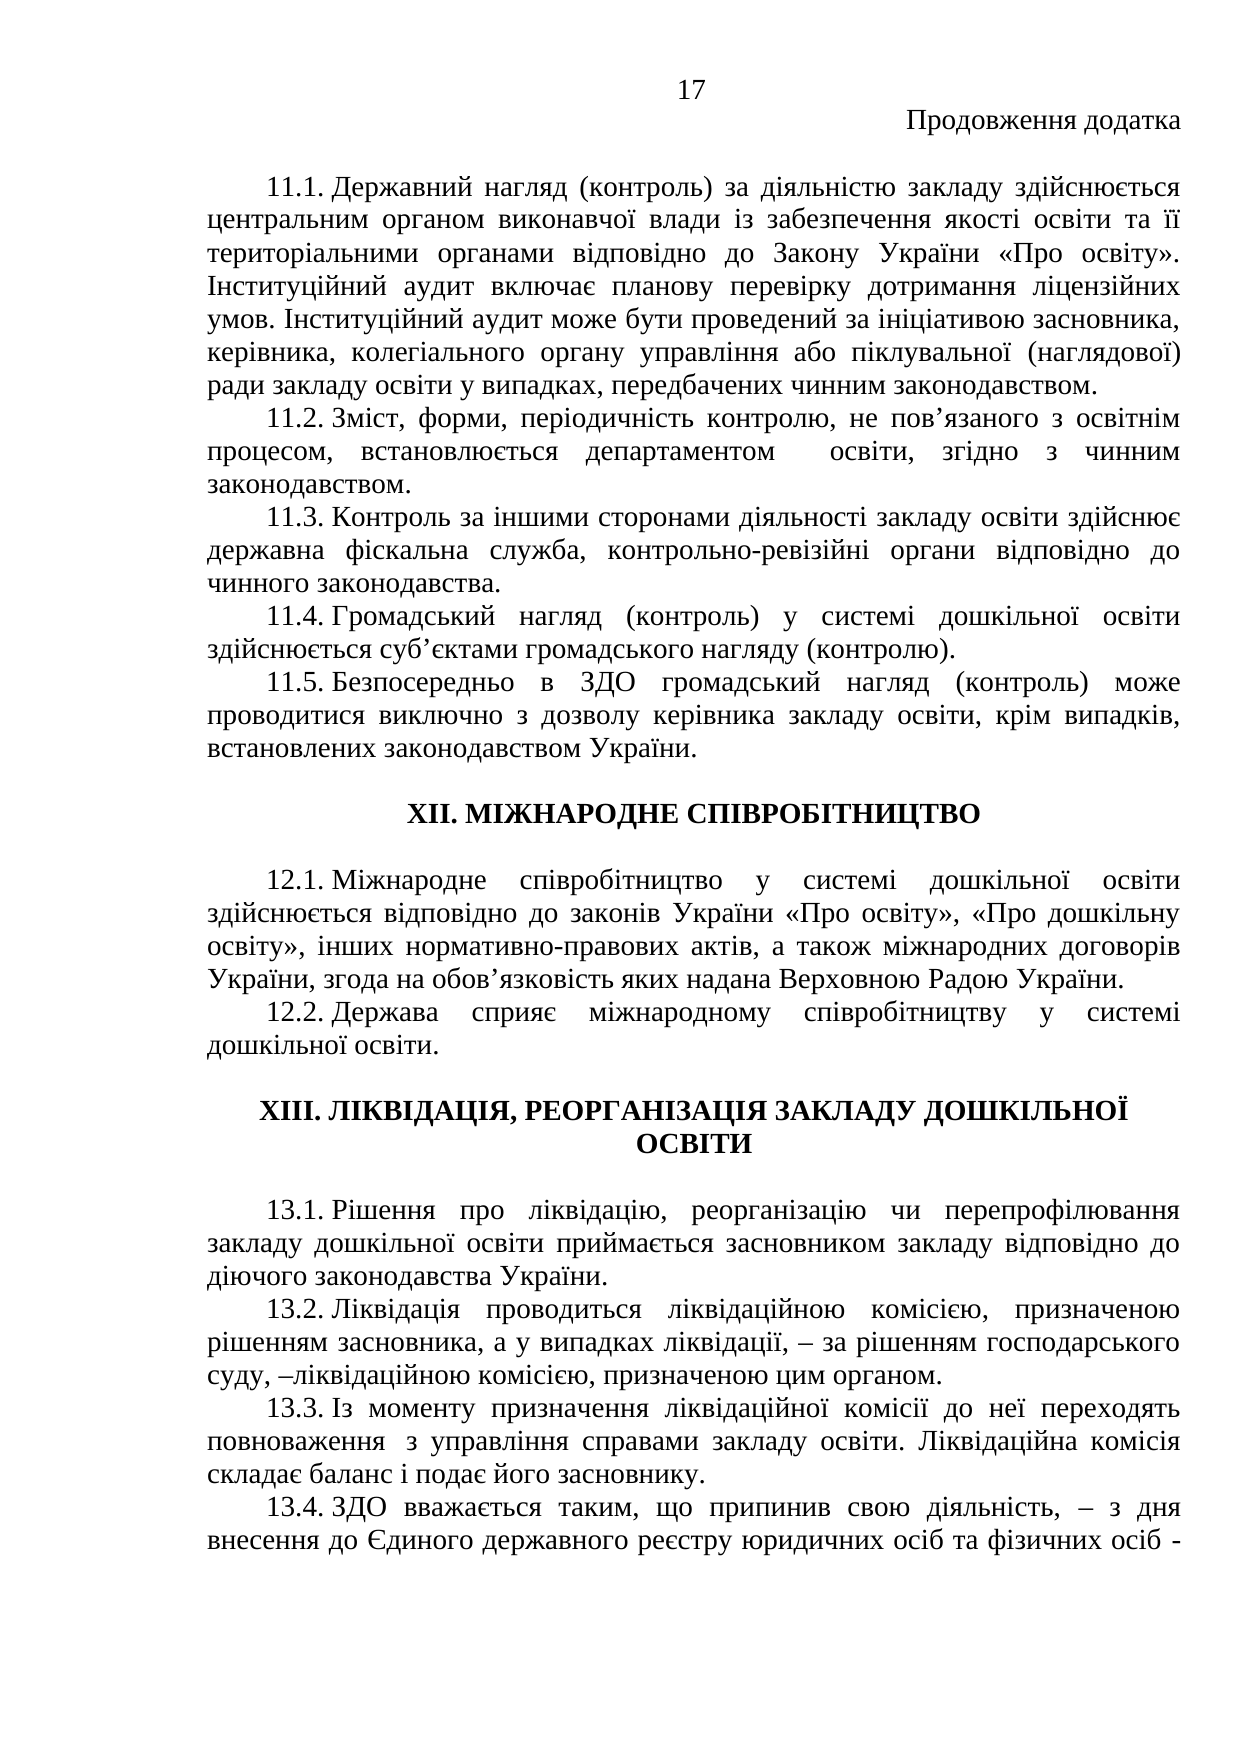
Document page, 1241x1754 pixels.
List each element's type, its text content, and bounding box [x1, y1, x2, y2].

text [207, 1490, 1181, 1556]
text 13.3. Із моменту призначення ліквідаційної комісії до неї переходять повноваження з управління справами закладу освіти. Ліквідаційна комісія складає баланс і подає його засновнику. [207, 1391, 1181, 1490]
text 11.4. Громадський нагляд (контроль) у системі дошкільної освіти здійснюється суб’єктами громадського нагляду (контролю). [207, 599, 1181, 665]
text ХІІІ. ЛІКВІДАЦІЯ, РЕОРГАНІЗАЦІЯ ЗАКЛАДУ ДОШКІЛЬНОЇ ОСВІТИ [207, 1094, 1181, 1160]
text 11.1. Державний нагляд (контроль) за діяльністю закладу здійснюється центральним органом виконавчої влади із забезпечення якості освіти та її територіальними органами відповідно до Закону України «Про освіту». Інституційний аудит включає планову перевірку дотримання ліцензійних умов. Інституційний аудит може бути проведений за ініціативою засновника, керівника, колегіального органу управління або піклувальної (наглядової) ради закладу освіти у випадках, передбачених чинним законодавством. [207, 169, 1181, 401]
text 12.1. Міжнародне співробітництво у системі дошкільної освіти здійснюється відповідно до законів України «Про освіту», «Про дошкільну освіту», інших нормативно-правових актів, а також міжнародних договорів України, згода на обов’язковість яких надана Верховною Радою України. [207, 863, 1181, 995]
text 13.1. Рішення про ліквідацію, реорганізацію чи перепрофілювання закладу дошкільної освіти приймається засновником закладу відповідно до діючого законодавства України. [207, 1193, 1181, 1292]
text XIІ. МІЖНАРОДНЕ СПІВРОБІТНИЦТВО [207, 797, 1181, 830]
text 12.2. Держава сприяє міжнародному співробітництву у системі дошкільної освіти. [207, 995, 1181, 1061]
text 11.2. Зміст, форми, періодичність контролю, не пов’язаного з освітнім процесом, встановлюється департаментом освіти, згідно з чинним законодавством. [207, 401, 1181, 500]
text 13.2. Ліквідація проводиться ліквідаційною комісією, призначеною рішенням засновника, а у випадках ліквідації, – за рішенням господарського суду, –ліквідаційною комісією, призначеною цим органом. [207, 1292, 1181, 1391]
text 11.5. Безпосередньо в ЗДО громадський нагляд (контроль) може проводитися виключно з дозволу керівника закладу освіти, крім випадків, встановлених законодавством України. [207, 665, 1181, 764]
text 11.3. Контроль за іншими сторонами діяльності закладу освіти здійснює державна фіскальна служба, контрольно-ревізійні органи відповідно до чинного законодавства. [207, 500, 1181, 599]
